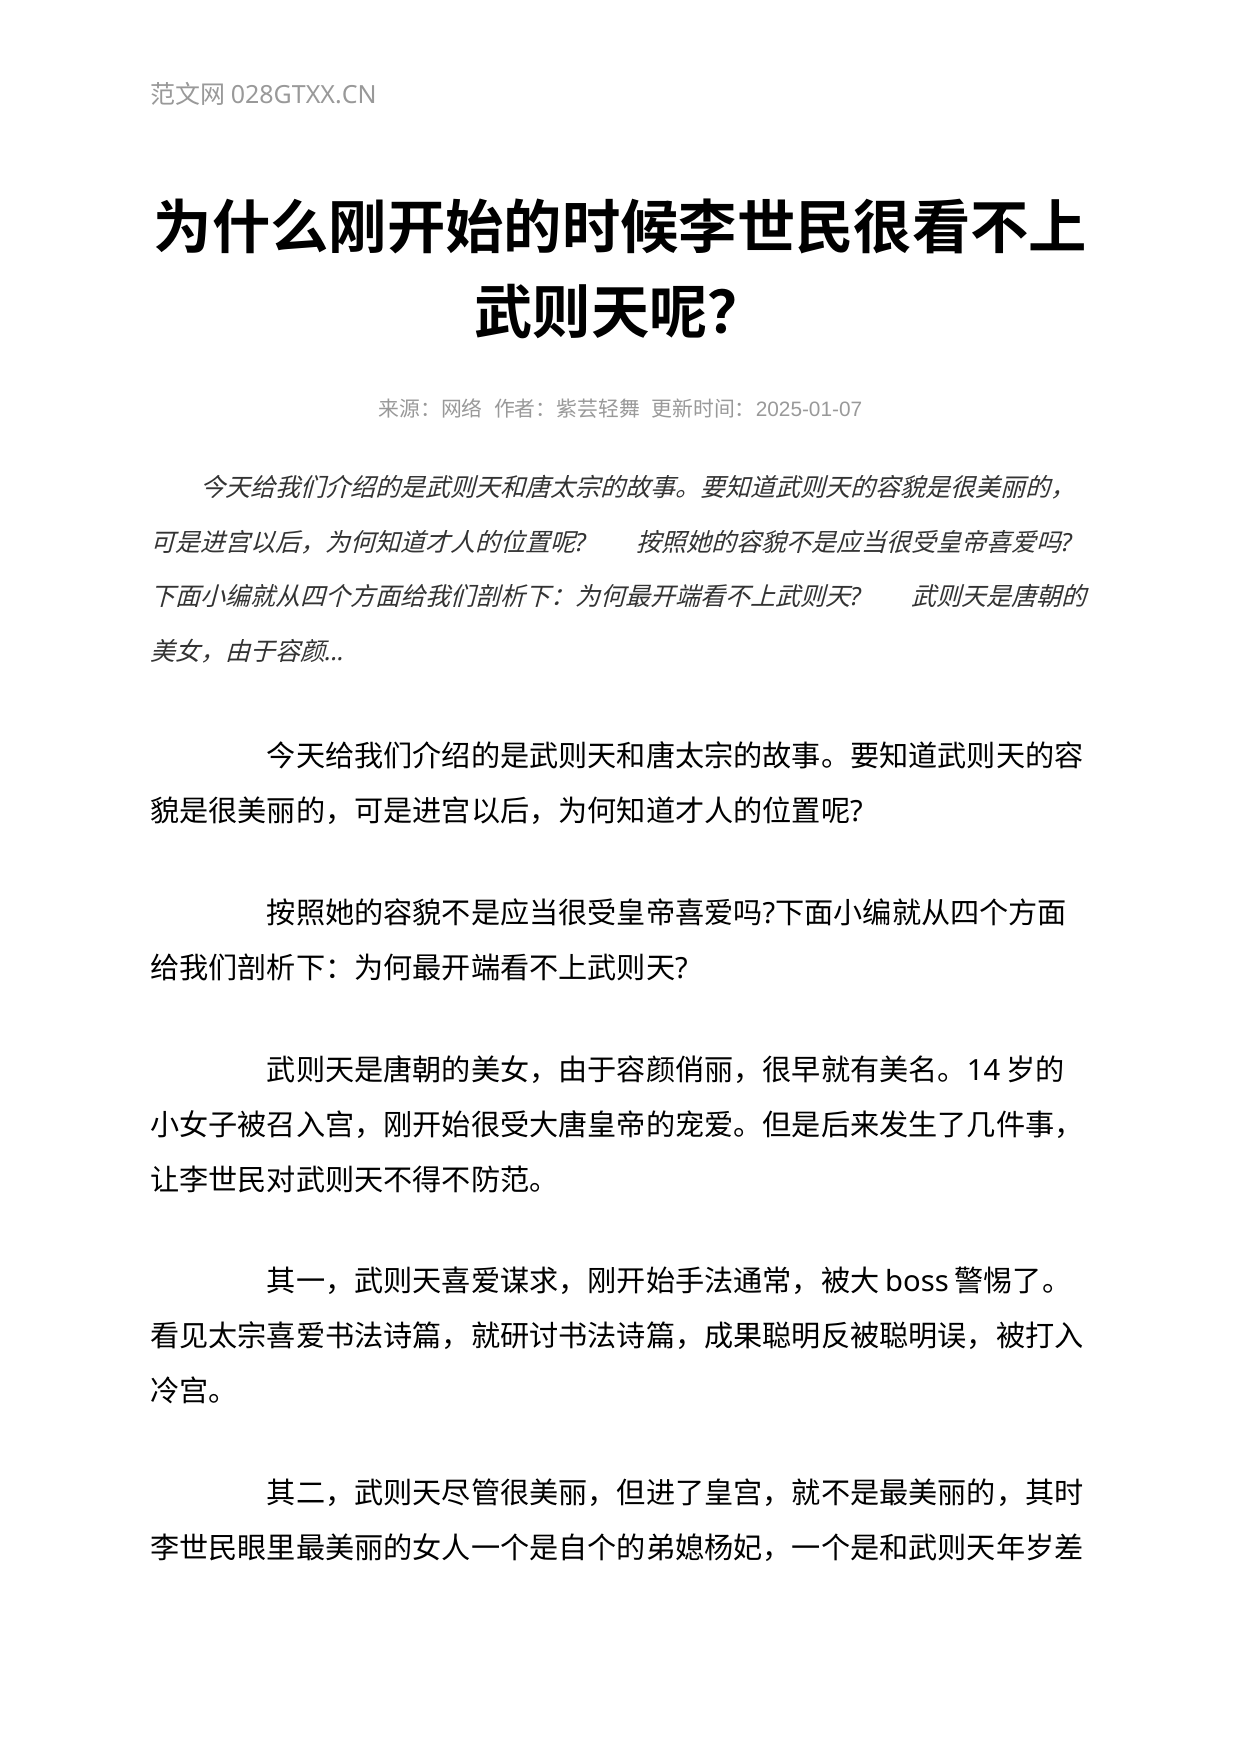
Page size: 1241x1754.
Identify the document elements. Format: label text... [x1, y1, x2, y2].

text 其一，武则天喜爱谋求，刚开始手法通常，被大boss警惕了。看见太宗喜爱书法诗篇，就研讨书法诗篇，成果聪明反被聪明误，被打入冷宫。 [150, 1258, 1090, 1410]
subtitle 为什么刚开始的时候李世民很看不上武则天呢？ [150, 181, 1090, 350]
text 今天给我们介绍的是武则天和唐太宗的故事。要知道武则天的容貌是很美丽的，可是进宫以后，为何知道才人的位置呢? 按照她的容貌不是应当很受皇帝喜爱吗?下面小编就从四个方面给我们剖析下：为何最开端看不上武则天? 武则天是唐朝的美女，由于容颜... [150, 468, 1090, 667]
text 今天给我们介绍的是武则天和唐太宗的故事。要知道武则天的容貌是很美丽的，可是进宫以后，为何知道才人的位置呢? [150, 732, 1090, 829]
text 来源：网络 作者：紫芸轻舞 更新时间：2025-01-07 [150, 397, 1090, 421]
text 武则天是唐朝的美女，由于容颜俏丽，很早就有美名。14岁的小女子被召入宫，刚开始很受大唐皇帝的宠爱。但是后来发生了几件事，让李世民对武则天不得不防范。 [150, 1046, 1090, 1198]
text 按照她的容貌不是应当很受皇帝喜爱吗?下面小编就从四个方面给我们剖析下：为何最开端看不上武则天? [150, 889, 1090, 987]
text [150, 1469, 1090, 1567]
